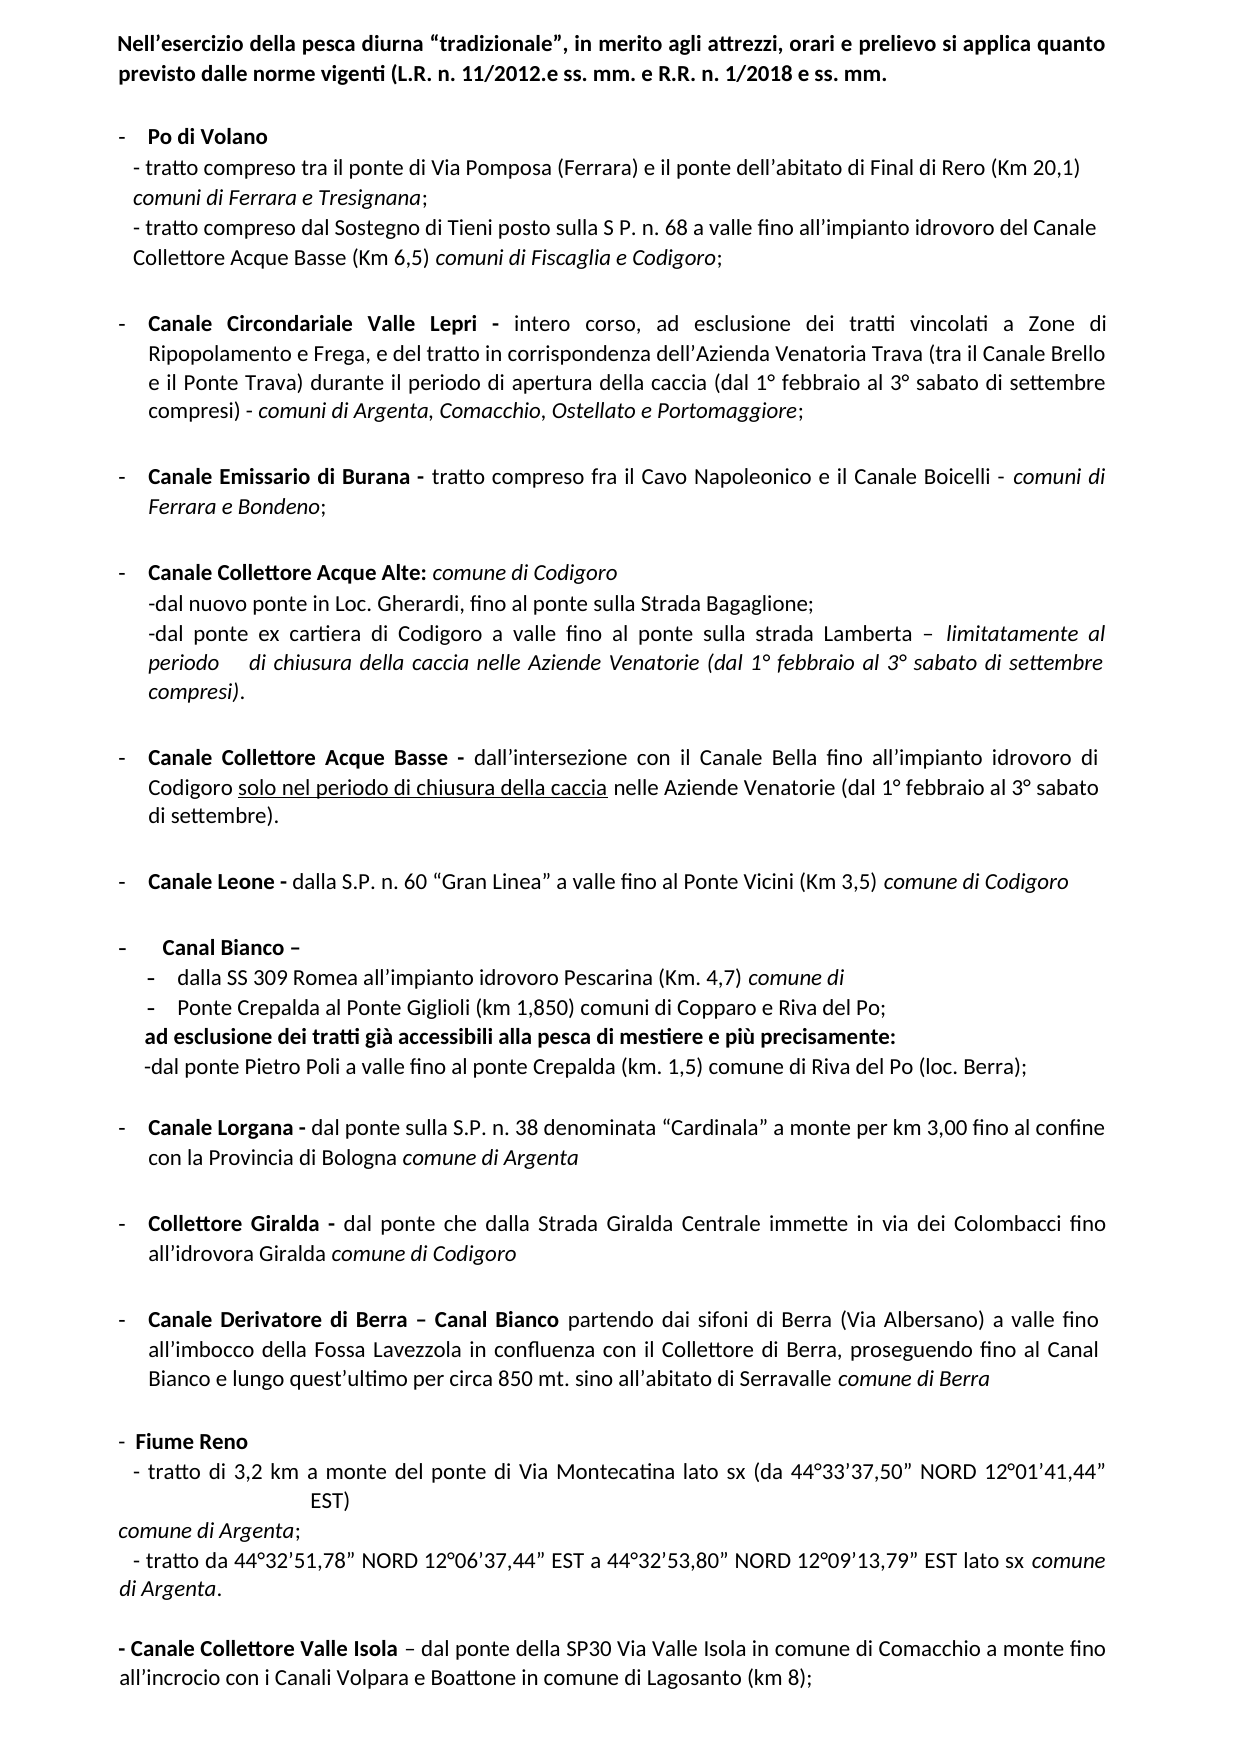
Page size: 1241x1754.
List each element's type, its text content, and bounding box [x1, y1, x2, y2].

list Ponte Crepalda al Ponte Giglioli (km 1,850) comuni di Copparo e Riva del Po; [147, 992, 1108, 1021]
list Canale Collettore Acque Basse - dall’intersezione con il Canale Bella fino all’impianto idrovoro di Codigoro solo nel periodo di chiusura della caccia nelle Aziende Venatorie (dal 1° febbraio al 3° sabato di settembre). [118, 741, 1099, 829]
list Canale Circondariale Valle Lepri - intero corso, ad esclusione dei tratti vincolati a Zone di Ripopolamento e Frega, e del tratto in corrispondenza dell’Azienda Venatoria Trava (tra il Canale Brello e il Ponte Trava) durante il periodo di apertura della caccia (dal 1° febbraio al 3° sabato di settembre compresi) - comuni di Argenta, Comacchio, Ostellato e Portomaggiore; [118, 307, 1108, 425]
list Canale Collettore Acque Alte: comune di Codigoro [118, 556, 1108, 587]
list Po di Volano [118, 120, 1122, 151]
text - Fiume Reno [118, 1427, 1108, 1455]
list Canale Lorgana - dal ponte sulla S.P. n. 38 denominata “Cardinala” a monte per km 3,00 fino al confine con la Provincia di Bologna comune di Argenta [118, 1111, 1108, 1171]
list Collettore Giralda - dal ponte che dalla Strada Giralda Centrale immette in via dei Colombacci fino all’idrovora Giralda comune di Codigoro [118, 1207, 1108, 1267]
list Canale Emissario di Burana - tratto compreso fra il Cavo Napoleonico e il Canale Boicelli - comuni di Ferrara e Bondeno; [118, 460, 1108, 520]
list Canal Bianco – [118, 932, 1108, 961]
text - tratto da 44°32’51,78” NORD 12°06’37,44” EST a 44°32’53,80” NORD 12°09’13,79” EST lato sx comune di Argenta. [119, 1546, 1108, 1603]
list Canale Derivatore di Berra – Canal Bianco partendo dai sifoni di Berra (Via Albersano) a valle fino all’imbocco della Fossa Lavezzola in confluenza con il Collettore di Berra, proseguendo fino al Canal Bianco e lungo quest’ultimo per circa 850 mt. sino all’abitato di Serravalle comune di Berra [118, 1303, 1100, 1392]
text - tratto di 3,2 km a monte del ponte di Via Montecatina lato sx (da 44°33’37,50” NORD 12°01’41,44” EST) [133, 1457, 1108, 1514]
text ad esclusione dei tratti già accessibili alla pesca di mestiere e più precisamente: [103, 1022, 1108, 1050]
text -dal ponte Pietro Poli a valle fino al ponte Crepalda (km. 1,5) comune di Riva del Po (loc. Berra); [118, 1052, 1108, 1080]
text - Canale Collettore Valle Isola – dal ponte della SP30 Via Valle Isola in comune di Comacchio a monte fino all’incrocio con i Canali Volpara e Boattone in comune di Lagosanto (km 8); [118, 1634, 1108, 1691]
text - tratto compreso tra il ponte di Via Pomposa (Ferrara) e il ponte dell’abitato di Final di Rero (Km 20,1) comuni di Ferrara e Tresignana; [133, 153, 1122, 211]
text -dal ponte ex cartiera di Codigoro a valle fino al ponte sulla strada Lamberta – limitatamente al periodo di chiusura della caccia nelle Aziende Venatorie (dal 1° febbraio al 3° sabato di settembre compresi). [148, 619, 1108, 705]
text Nell’esercizio della pesca diurna “tradizionale”, in merito agli attrezzi, orari e prelievo si applica quanto previsto dalle norme vigenti (L.R. n. 11/2012.e ss. mm. e R.R. n. 1/2018 e ss. mm. [117, 29, 1107, 87]
list dalla SS 309 Romea all’impianto idrovoro Pescarina (Km. 4,7) comune di [147, 962, 1108, 991]
list Canale Leone - dalla S.P. n. 60 “Gran Linea” a valle fino al Ponte Vicini (Km 3,5) comune di Codigoro [118, 865, 1108, 896]
text -dal nuovo ponte in Loc. Gherardi, fino al ponte sulla Strada Bagaglione; [148, 589, 1108, 617]
text - tratto compreso dal Sostegno di Tieni posto sulla S P. n. 68 a valle fino all’impianto idrovoro del Canale Collettore Acque Basse (Km 6,5) comuni di Fiscaglia e Codigoro; [133, 213, 1122, 271]
text comune di Argenta; [118, 1516, 1108, 1544]
